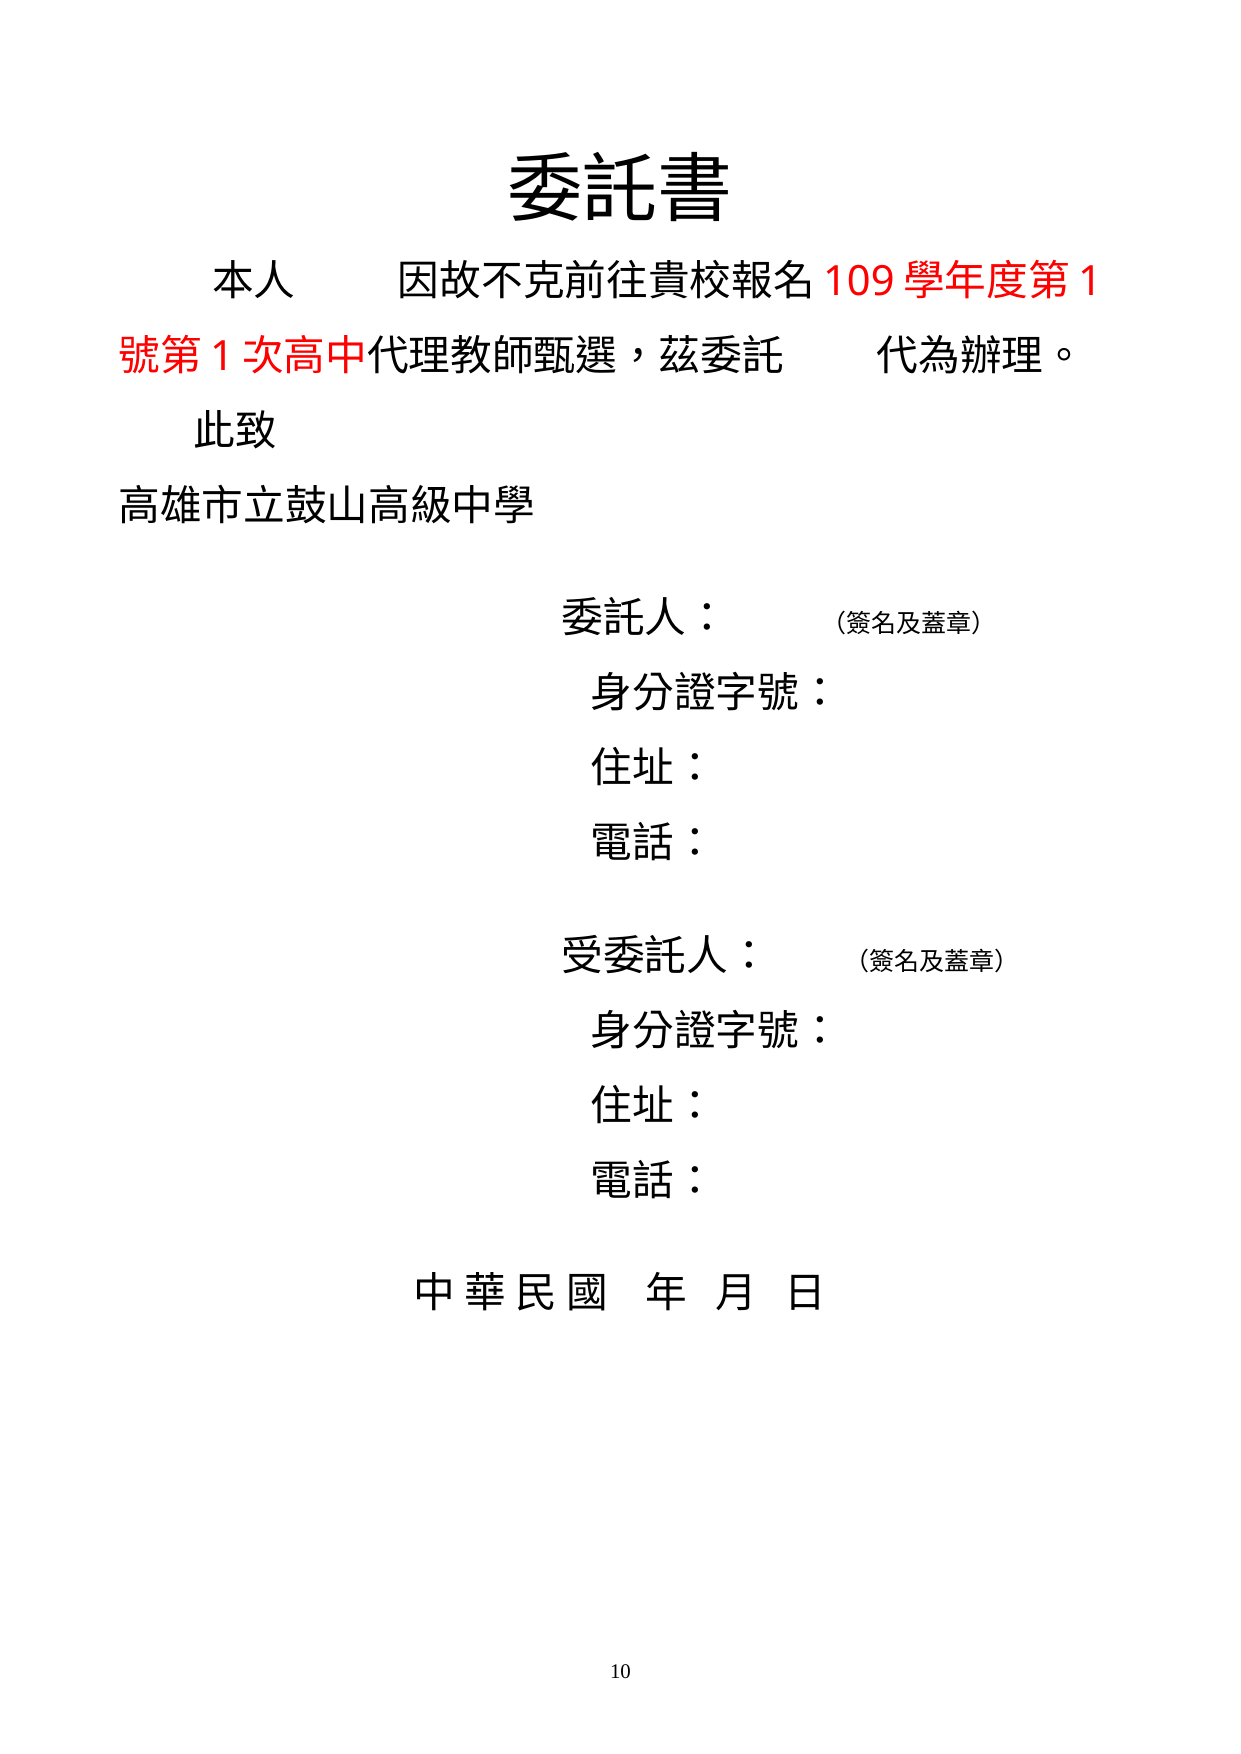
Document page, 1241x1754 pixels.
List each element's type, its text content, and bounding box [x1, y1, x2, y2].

text 電話： [118, 802, 1122, 877]
text 身分證字號： [118, 989, 1122, 1064]
text 高雄市立鼓山高級中學 [118, 464, 1122, 539]
text 身分證字號： [118, 652, 1122, 727]
text 本人 因故不克前往貴校報名109學年度第1號第1次高中代理教師甄選，茲委託 代為辦理。 [118, 239, 1122, 389]
text 中 華 民 國 年 月 日 [118, 1252, 1122, 1327]
text 住址： [118, 1064, 1122, 1139]
text 委託人： （簽名及蓋章） [561, 577, 1122, 652]
text 委託書 [118, 127, 1122, 239]
text 受委託人： （簽名及蓋章） [561, 914, 1122, 989]
text 電話： [118, 1139, 1122, 1214]
text 此致 [118, 389, 1122, 464]
text 住址： [118, 727, 1122, 802]
